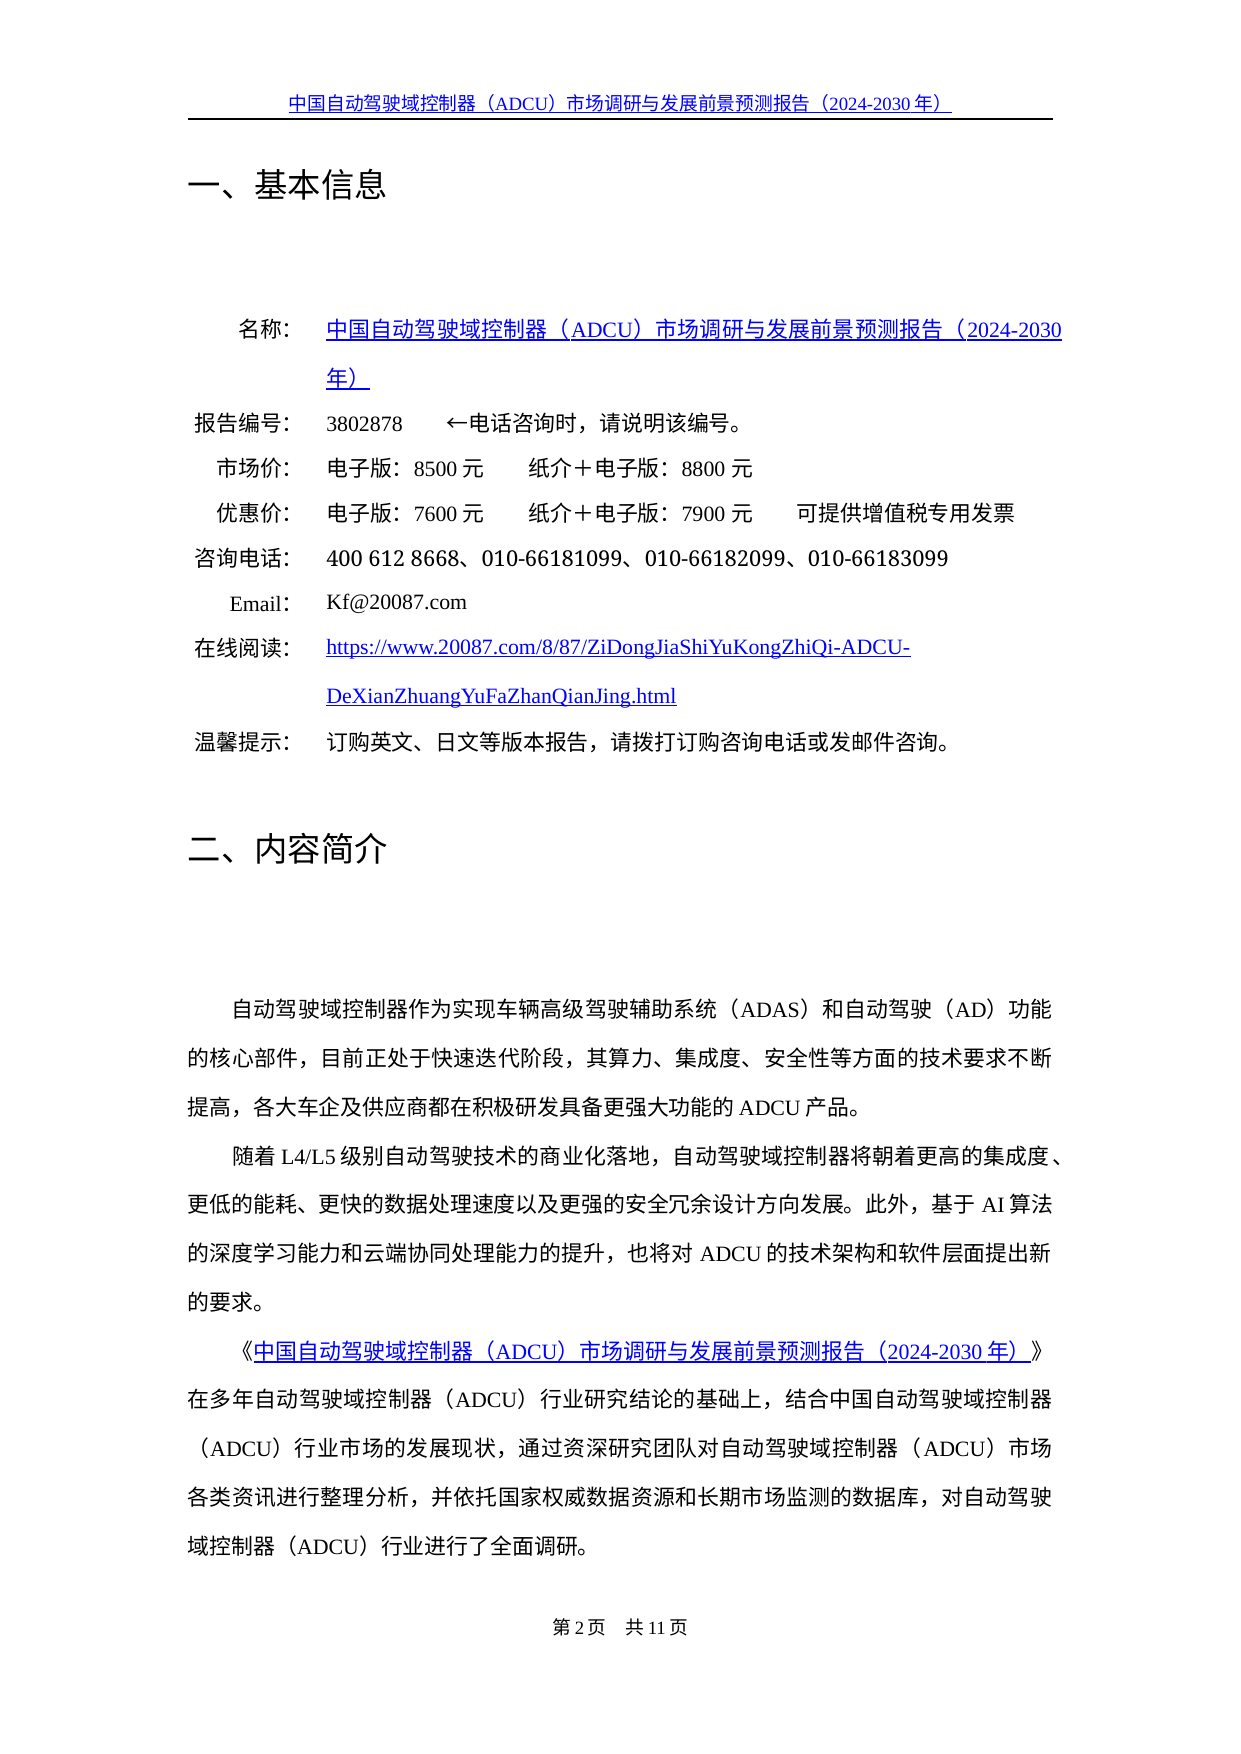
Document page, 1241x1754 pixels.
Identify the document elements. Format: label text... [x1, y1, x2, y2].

table_cell 电子版：7600 元 纸介＋电子版：7900 元 可提供增值税专用发票 [315, 495, 1073, 540]
table_cell 市场价： [167, 450, 315, 495]
table_cell 电子版：8500 元 纸介＋电子版：8800 元 [315, 450, 1073, 495]
table_cell 订购英文、日文等版本报告，请拨打订购咨询电话或发邮件咨询。 [315, 724, 1073, 769]
title 二、内容简介 [187, 814, 1053, 879]
table_cell 温馨提示： [167, 724, 315, 769]
table_cell 报告编号： [167, 405, 315, 450]
table_cell 优惠价： [167, 495, 315, 540]
table_cell [315, 630, 1073, 724]
table_header 名称： [167, 312, 315, 405]
title 一、基本信息 [187, 150, 1053, 215]
table_cell 咨询电话： [167, 540, 315, 585]
table_header 中国自动驾驶域控制器（ADCU）市场调研与发展前景预测报告（2024-2030年） [315, 312, 1073, 405]
table_cell 400 612 8668、010-66181099、010-66182099、010-66183099 [315, 540, 1073, 585]
table_cell 3802878 ←电话咨询时，请说明该编号。 [315, 405, 1073, 450]
table_cell Email： [167, 585, 315, 630]
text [187, 992, 1053, 1561]
table_cell 在线阅读： [167, 630, 315, 724]
table_cell Kf@20087.com [315, 585, 1073, 630]
